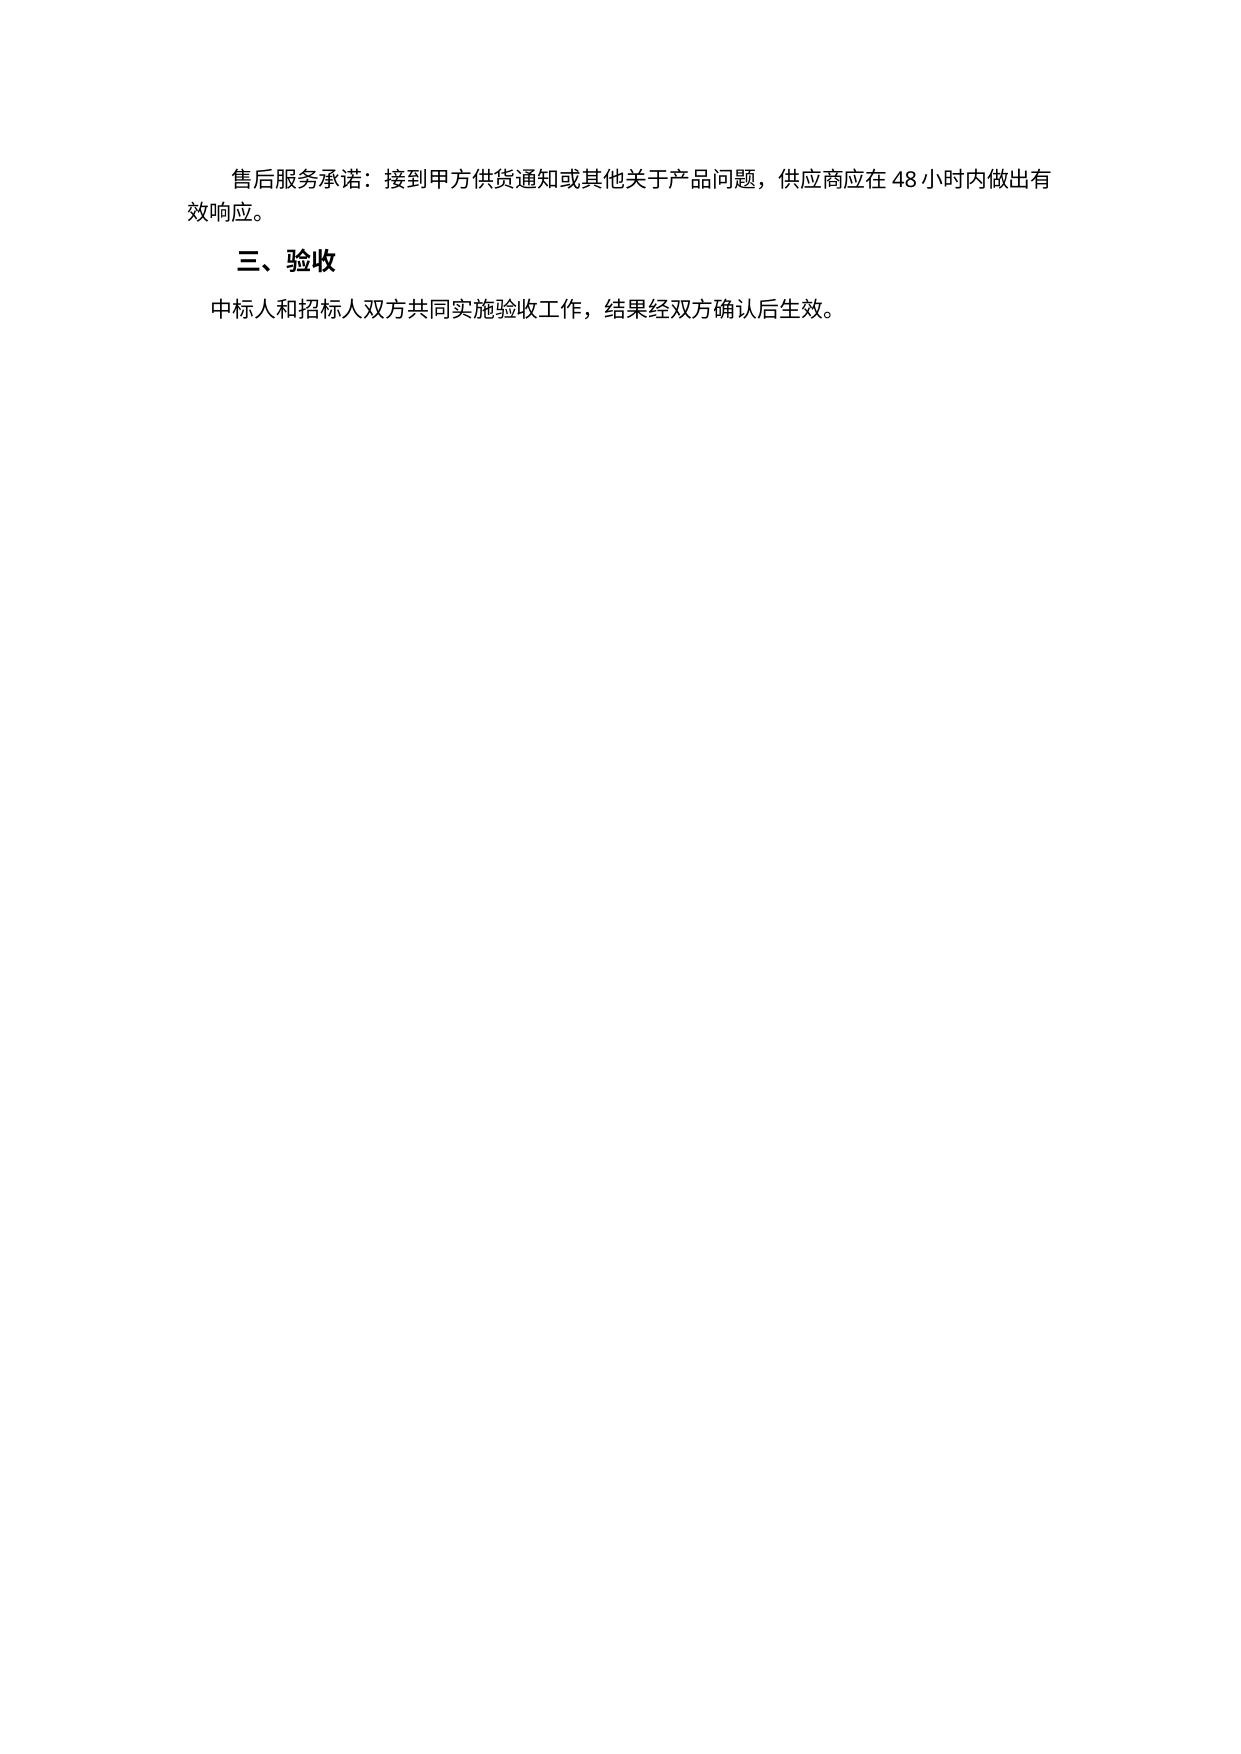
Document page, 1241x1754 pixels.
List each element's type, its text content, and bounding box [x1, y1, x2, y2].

text 售后服务承诺：接到甲方供货通知或其他关于产品问题，供应商应在48小时内做出有效响应。 [187, 162, 1053, 227]
text 中标人和招标人双方共同实施验收工作，结果经双方确认后生效。 [187, 292, 1053, 324]
subtitle 三、验收 [187, 227, 1053, 292]
